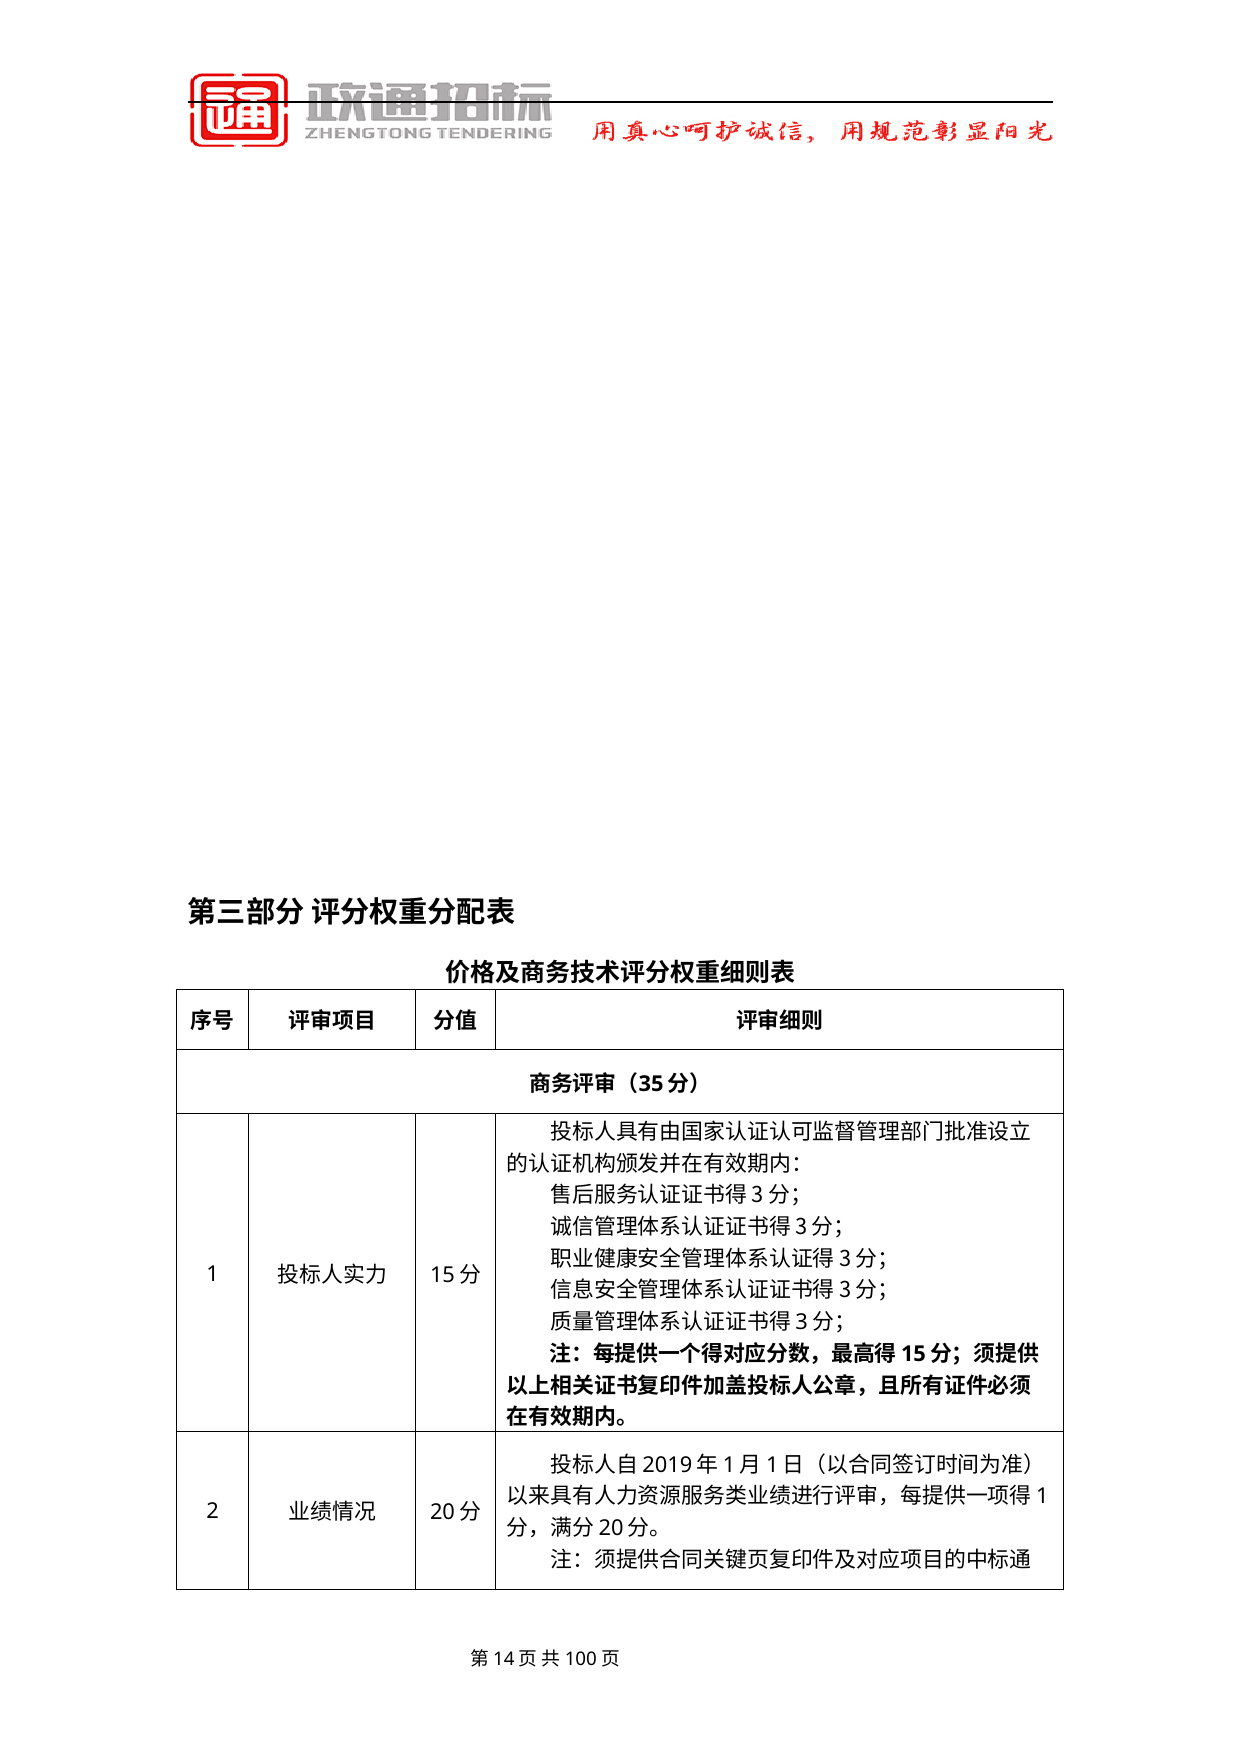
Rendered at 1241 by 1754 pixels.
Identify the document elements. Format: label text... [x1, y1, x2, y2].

table_header 序号 [177, 990, 248, 1049]
table_cell 2 [177, 1432, 248, 1588]
picture [188, 73, 1053, 101]
table_header 分值 [416, 990, 495, 1049]
table_cell 投标人具有由国家认证认可监督管理部门批准设立的认证机构颁发并在有效期内： 售后服务认证证书得3分； 诚信管理体系认证证书得3分； 职业健康安全管理体系认证得3分； 信息安全管理体系认证证书得3分； 质量管理体系认证证书得3分； 注：每提供一个得对应分数，最高得15分；须提供以上相关证书复印件加盖投标人公章，且所有证件必须在有效期内。 [496, 1114, 1063, 1431]
table_cell 商务评审（35分） [177, 1050, 1063, 1113]
table_cell 业绩情况 [249, 1432, 415, 1588]
table_header 评审项目 [249, 990, 415, 1049]
picture [188, 103, 1053, 147]
table_cell 20分 [416, 1432, 495, 1588]
table_cell 投标人实力 [249, 1114, 415, 1431]
table_header 评审细则 [496, 990, 1063, 1049]
subtitle 价格及商务技术评分权重细则表 [187, 952, 1053, 989]
table_cell 1 [177, 1114, 248, 1431]
subtitle 第三部分 评分权重分配表 [187, 889, 1053, 931]
table_cell 15分 [416, 1114, 495, 1431]
